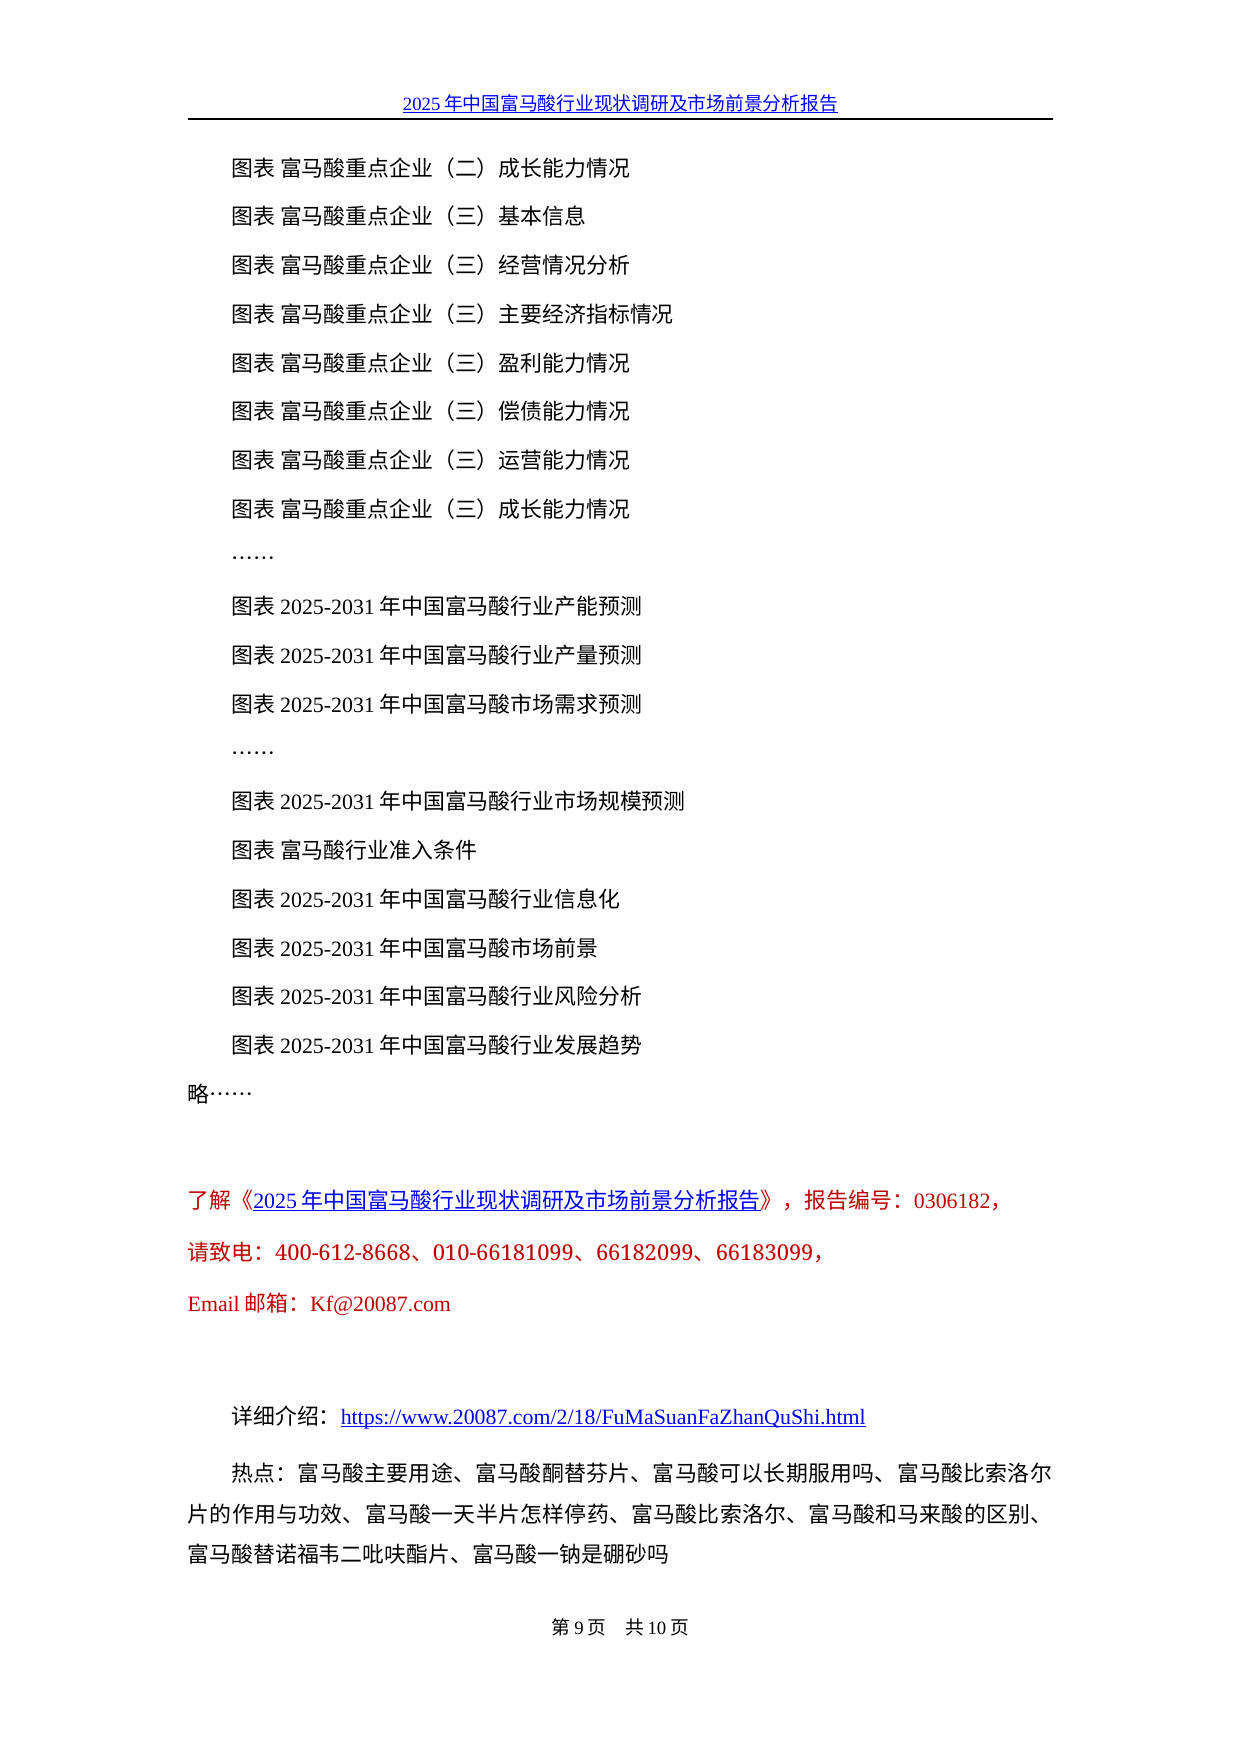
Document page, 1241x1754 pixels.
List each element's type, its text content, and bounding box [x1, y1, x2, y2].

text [187, 150, 1053, 1109]
text 热点：富马酸主要用途、富马酸酮替芬片、富马酸可以长期服用吗、富马酸比索洛尔片的作用与功效、富马酸一天半片怎样停药、富马酸比索洛尔、富马酸和马来酸的区别、富马酸替诺福韦二吡呋酯片、富马酸一钠是硼砂吗 [187, 1456, 1053, 1569]
text 请致电：400-612-8668、010-66181099、66182099、66183099， [187, 1234, 1053, 1267]
text 了解《2025年中国富马酸行业现状调研及市场前景分析报告》，报告编号：0306182， [187, 1183, 1053, 1215]
text 详细介绍：https://www.20087.com/2/18/FuMaSuanFaZhanQuShi.html [187, 1399, 1053, 1431]
text Email邮箱：Kf@20087.com [187, 1286, 1053, 1318]
